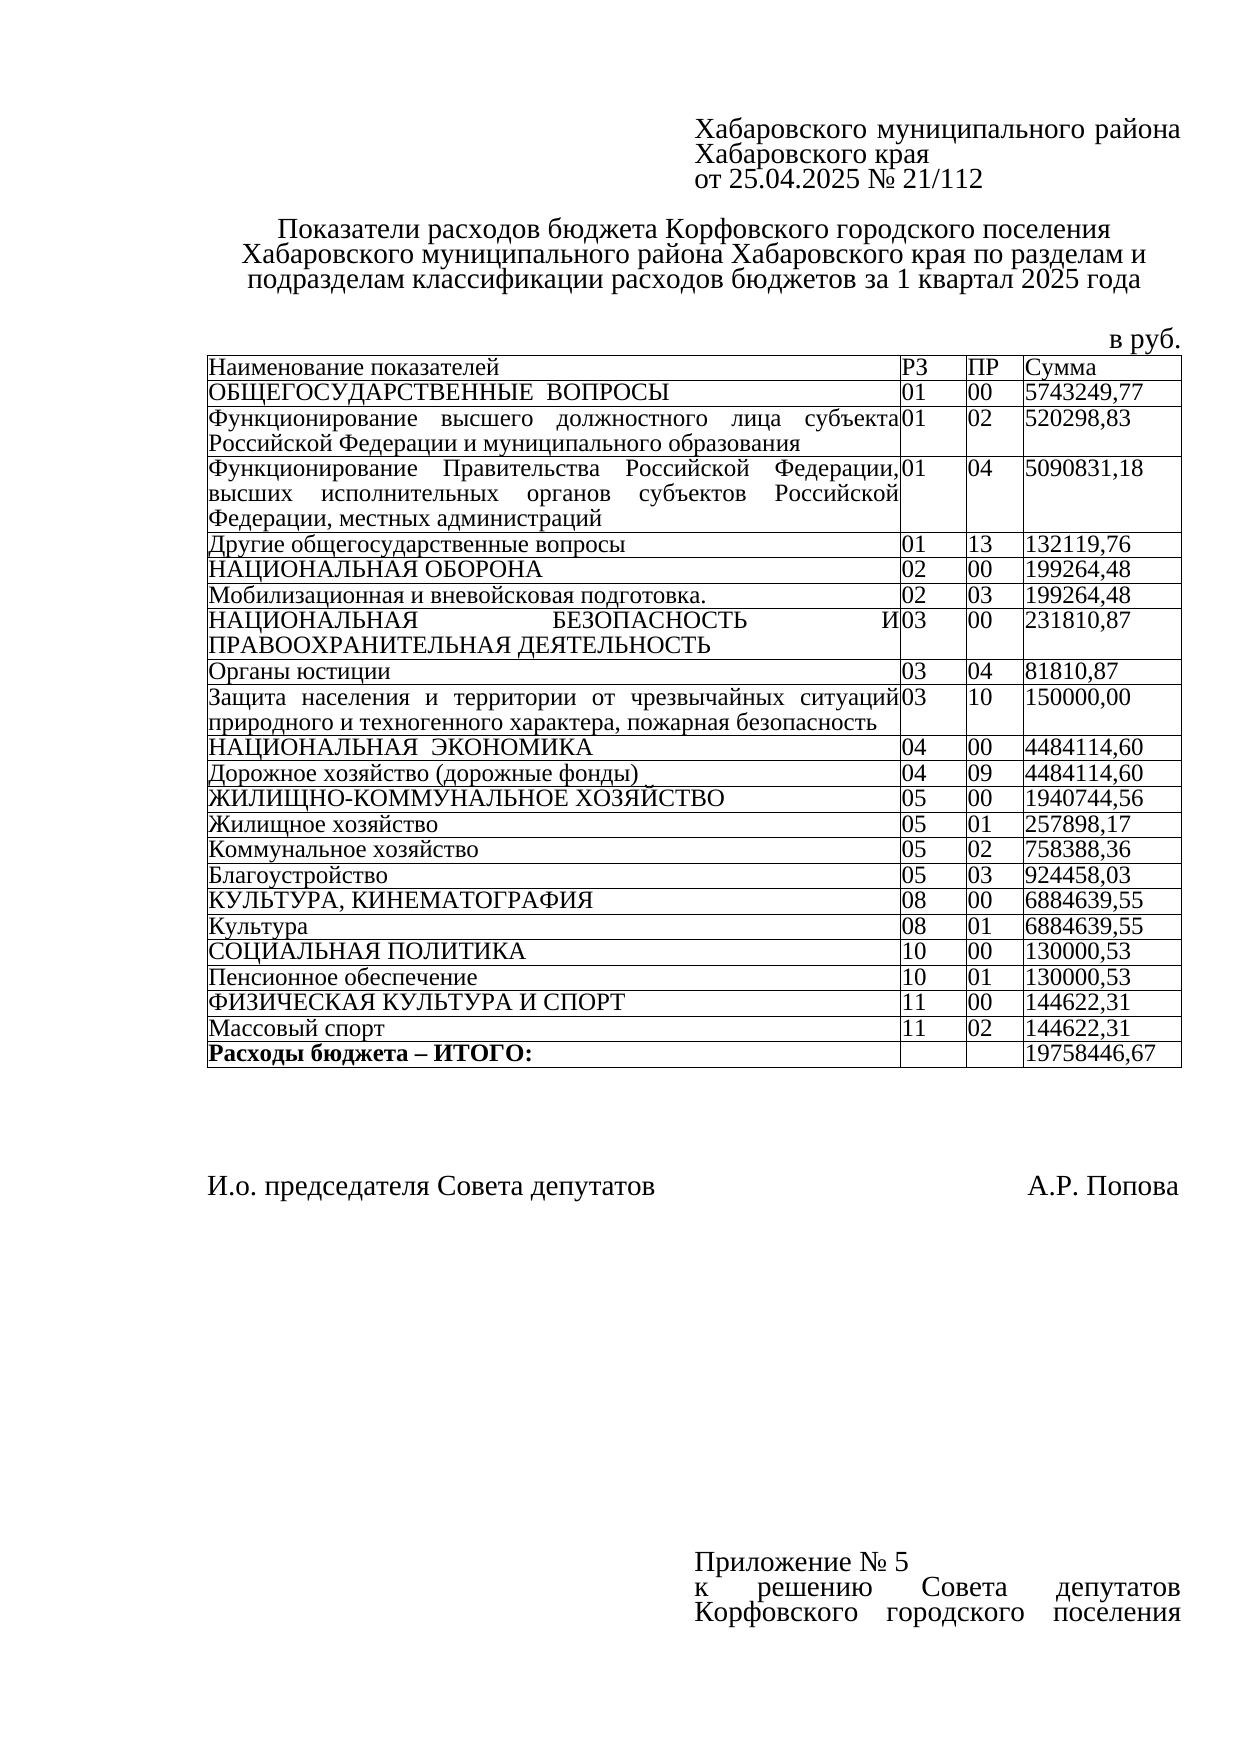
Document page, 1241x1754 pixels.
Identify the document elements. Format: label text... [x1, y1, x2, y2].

table_cell 257898,17 [1024, 813, 1181, 837]
table_cell 04 [967, 457, 1023, 532]
table_cell 520298,83 [1024, 407, 1181, 456]
table_cell 6884639,55 [1024, 889, 1181, 913]
table_cell 150000,00 [1024, 685, 1181, 735]
table_cell НАЦИОНАЛЬНАЯ ОБОРОНА [208, 558, 900, 583]
table_cell 02 [967, 838, 1023, 862]
table_cell 03 [901, 685, 966, 735]
table_cell 05 [901, 838, 966, 862]
table_cell 1940744,56 [1024, 787, 1181, 811]
table_cell 02 [901, 558, 966, 583]
table_header Сумма [1024, 356, 1181, 380]
table_cell 02 [967, 407, 1023, 456]
table_cell 4484114,60 [1024, 736, 1181, 760]
text от 25.04.2025 № 21/112 [694, 168, 1181, 193]
table_cell Благоустройство [208, 864, 900, 888]
table_cell 13 [967, 533, 1023, 557]
table_header ПР [967, 356, 1023, 380]
table_cell 130000,53 [1024, 966, 1181, 990]
table_cell [967, 1042, 1023, 1067]
table_cell 144622,31 [1024, 991, 1181, 1016]
table_cell 11 [901, 991, 966, 1016]
text Показатели расходов бюджета Корфовского городского поселения Хабаровского муниципального района Хабаровского края по разделам и подразделам классификации расходов бюджетов за 1 квартал 2025 года [207, 218, 1181, 293]
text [694, 118, 1181, 168]
table_cell 01 [901, 407, 966, 456]
table_cell ФИЗИЧЕСКАЯ КУЛЬТУРА И СПОРТ [208, 991, 900, 1016]
table_cell 10 [967, 685, 1023, 735]
table_cell 01 [967, 813, 1023, 837]
table_cell 132119,76 [1024, 533, 1181, 557]
table_cell НАЦИОНАЛЬНАЯ ЭКОНОМИКА [208, 736, 900, 760]
table_cell 5743249,77 [1024, 381, 1181, 406]
table_cell Коммунальное хозяйство [208, 838, 900, 862]
table_cell Культура [208, 915, 900, 939]
table_cell 11 [901, 1017, 966, 1041]
table_cell 130000,53 [1024, 940, 1181, 964]
table_cell 05 [901, 787, 966, 811]
table_cell 00 [967, 940, 1023, 964]
table_cell Жилищное хозяйство [208, 813, 900, 837]
table_cell 03 [967, 864, 1023, 888]
table_cell Защита населения и территории от чрезвычайных ситуаций природного и техногенного характера, пожарная безопасность [208, 685, 900, 735]
table_cell ЖИЛИЩНО-КОММУНАЛЬНОЕ ХОЗЯЙСТВО [208, 787, 900, 811]
table_cell 10 [901, 940, 966, 964]
table_cell 231810,87 [1024, 609, 1181, 659]
table_cell 04 [901, 761, 966, 786]
table_cell Массовый спорт [208, 1017, 900, 1041]
table_cell 00 [967, 736, 1023, 760]
table_cell Другие общегосударственные вопросы [208, 533, 900, 557]
table_cell 01 [967, 966, 1023, 990]
table_cell Функционирование высшего должностного лица субъекта Российской Федерации и муниципального образования [208, 407, 900, 456]
table_cell 5090831,18 [1024, 457, 1181, 532]
table_cell 81810,87 [1024, 660, 1181, 684]
table_cell Функционирование Правительства Российской Федерации, высших исполнительных органов субъектов Российской Федерации, местных администраций [208, 457, 900, 532]
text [694, 1576, 1181, 1626]
table_cell 00 [967, 558, 1023, 583]
table_cell [901, 1042, 966, 1067]
table_cell 01 [901, 381, 966, 406]
table_cell 01 [967, 915, 1023, 939]
table_cell 00 [967, 609, 1023, 659]
table_cell 19758446,67 [1024, 1042, 1181, 1067]
table_cell 00 [967, 381, 1023, 406]
table_cell 199264,48 [1024, 584, 1181, 608]
text Приложение № 5 [694, 1551, 1181, 1576]
table_cell 00 [967, 787, 1023, 811]
table_cell НАЦИОНАЛЬНАЯ БЕЗОПАСНОСТЬ И ПРАВООХРАНИТЕЛЬНАЯ ДЕЯТЕЛЬНОСТЬ [208, 609, 900, 659]
table_cell Мобилизационная и вневойсковая подготовка. [208, 584, 900, 608]
table_cell 01 [901, 457, 966, 532]
table_cell 4484114,60 [1024, 761, 1181, 786]
table_cell 09 [967, 761, 1023, 786]
table_cell 03 [901, 660, 966, 684]
table_cell Расходы бюджета – ИТОГО: [208, 1042, 900, 1067]
table_cell Дорожное хозяйство (дорожные фонды) [208, 761, 900, 786]
table_cell Пенсионное обеспечение [208, 966, 900, 990]
table_cell 144622,31 [1024, 1017, 1181, 1041]
table_cell 199264,48 [1024, 558, 1181, 583]
table_cell 08 [901, 889, 966, 913]
table_cell 05 [901, 813, 966, 837]
table_cell 10 [901, 966, 966, 990]
text в руб. [207, 321, 1181, 355]
table_cell СОЦИАЛЬНАЯ ПОЛИТИКА [208, 940, 900, 964]
table_cell 03 [901, 609, 966, 659]
table_cell Органы юстиции [208, 660, 900, 684]
table_cell 03 [967, 584, 1023, 608]
table_cell 00 [967, 991, 1023, 1016]
table_header РЗ [901, 356, 966, 380]
table_cell 00 [967, 889, 1023, 913]
table_cell 02 [967, 1017, 1023, 1041]
table_cell ОБЩЕГОСУДАРСТВЕННЫЕ ВОПРОСЫ [208, 381, 900, 406]
table_cell 6884639,55 [1024, 915, 1181, 939]
table_header Наименование показателей [208, 356, 900, 380]
table_cell 08 [901, 915, 966, 939]
table_cell 05 [901, 864, 966, 888]
table_cell 01 [901, 533, 966, 557]
text И.о. председателя Совета депутатов А.Р. Попова [207, 1168, 1181, 1201]
table_cell КУЛЬТУРА, КИНЕМАТОГРАФИЯ [208, 889, 900, 913]
table_cell 924458,03 [1024, 864, 1181, 888]
table_cell 04 [901, 736, 966, 760]
table_cell 758388,36 [1024, 838, 1181, 862]
table_cell 04 [967, 660, 1023, 684]
table_cell 02 [901, 584, 966, 608]
